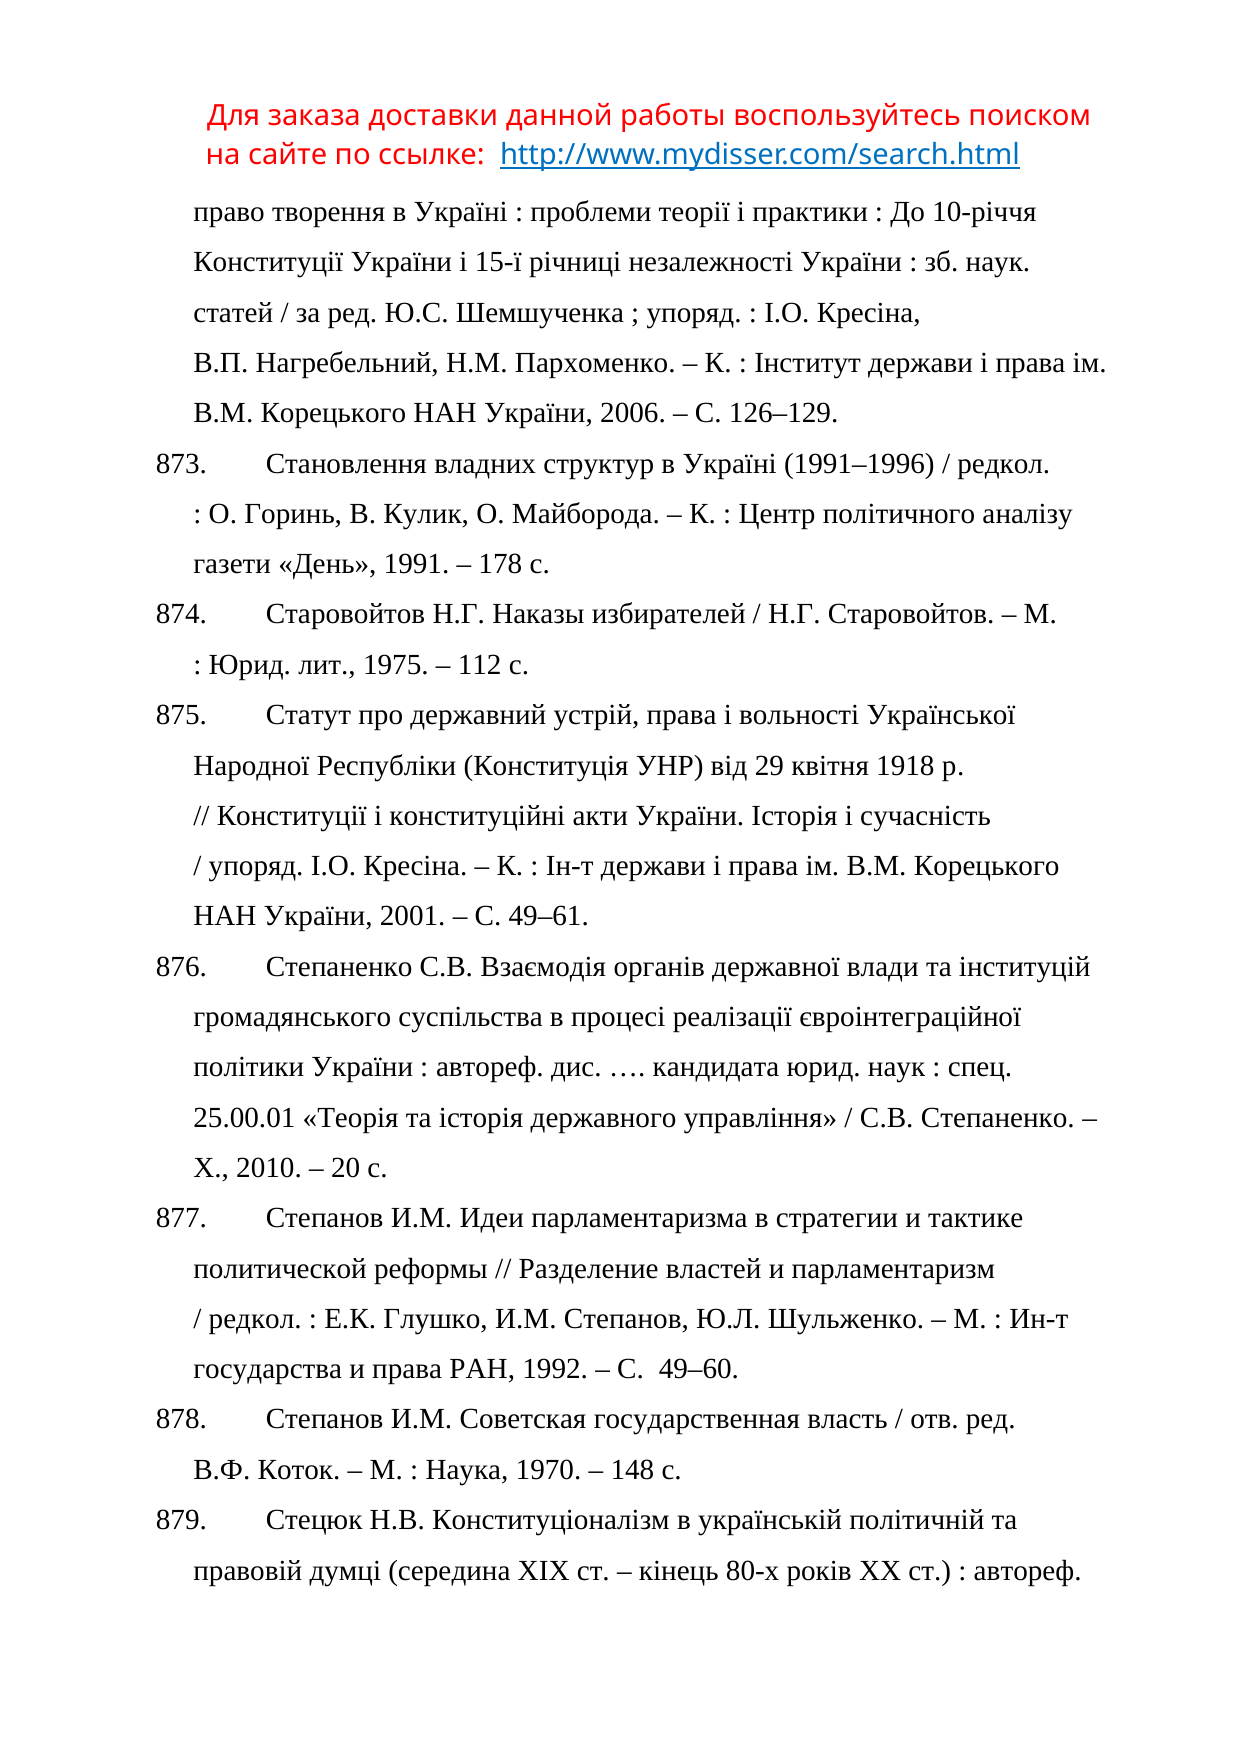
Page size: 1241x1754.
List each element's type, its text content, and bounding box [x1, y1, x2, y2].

list Статут про державний устрій, права і вольності Української Народної Республіки (Конституція УНР) від 29 квітня 1918 р. // Конституції і конституційні акти України. Історія і сучасність / упоряд. І.О. Кресіна. – К. : Ін-т держави і права ім. В.М. Корецького НАН України, 2001. – С. 49–61. [156, 697, 1107, 932]
list Старовойтов Н.Г. Наказы избирателей / Н.Г. Старовойтов. – М. : Юрид. лит., 1975. – 112 с. [156, 597, 1107, 681]
list Степанов И.М. Идеи парламентаризма в стратегии и тактике политической реформы // Разделение властей и парламентаризм / редкол. : Е.К. Глушко, И.М. Степанов, Ю.Л. Шульженко. – М. : Ин-т государства и права РАН, 1992. – С. 49–60. [156, 1200, 1107, 1385]
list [156, 1502, 1107, 1586]
list Становлення владних структур в Україні (1991–1996) / редкол. : О. Горинь, В. Кулик, О. Майборода. – К. : Центр політичного аналізу газети «День», 1991. – 178 с. [156, 446, 1107, 580]
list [156, 194, 1107, 429]
list Степаненко С.В. Взаємодія органів державної влади та інституцій громадянського суспільства в процесі реалізації євроінтеграційної політики України : автореф. дис. …. кандидата юрид. наук : спец. 25.00.01 «Теорія та історія державного управління» / С.В. Степаненко. – Х., 2010. – 20 с. [156, 949, 1107, 1184]
list Степанов И.М. Советская государственная власть / отв. ред. В.Ф. Коток. – М. : Наука, 1970. – 148 с. [156, 1402, 1107, 1486]
